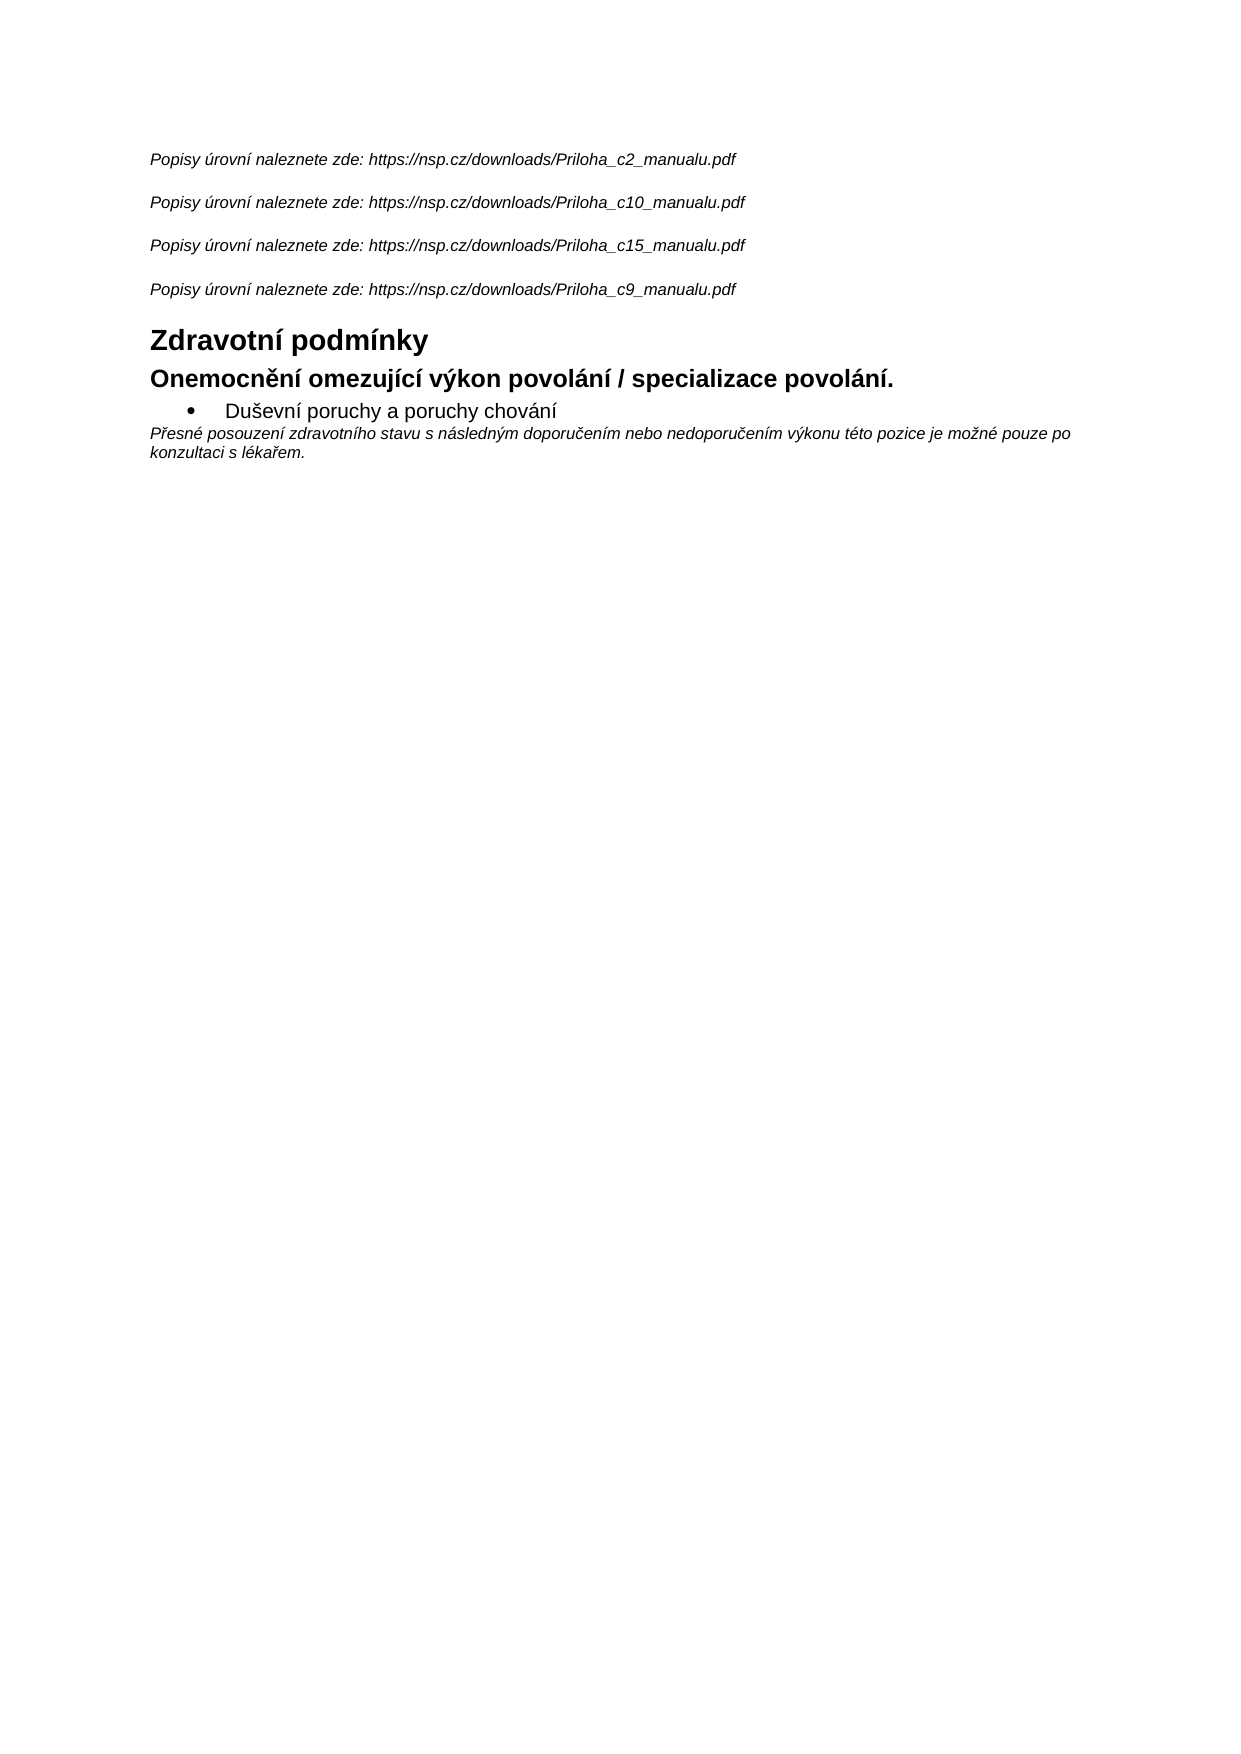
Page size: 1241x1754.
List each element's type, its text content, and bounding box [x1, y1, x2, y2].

text Přesné posouzení zdravotního stavu s následným doporučením nebo nedoporučením výkonu této pozice je možné pouze po konzultaci s lékařem. [150, 423, 1090, 462]
subtitle Zdravotní podmínky [150, 322, 1090, 356]
subtitle Onemocnění omezující výkon povolání / specializace povolání. [150, 364, 1090, 393]
text Popisy úrovní naleznete zde: https://nsp.cz/downloads/Priloha_c9_manualu.pdf [150, 279, 1090, 298]
text Popisy úrovní naleznete zde: https://nsp.cz/downloads/Priloha_c2_manualu.pdf [150, 150, 1090, 169]
text Popisy úrovní naleznete zde: https://nsp.cz/downloads/Priloha_c10_manualu.pdf [150, 193, 1090, 212]
list Duševní poruchy a poruchy chování [187, 399, 1090, 423]
text Popisy úrovní naleznete zde: https://nsp.cz/downloads/Priloha_c15_manualu.pdf [150, 236, 1090, 255]
